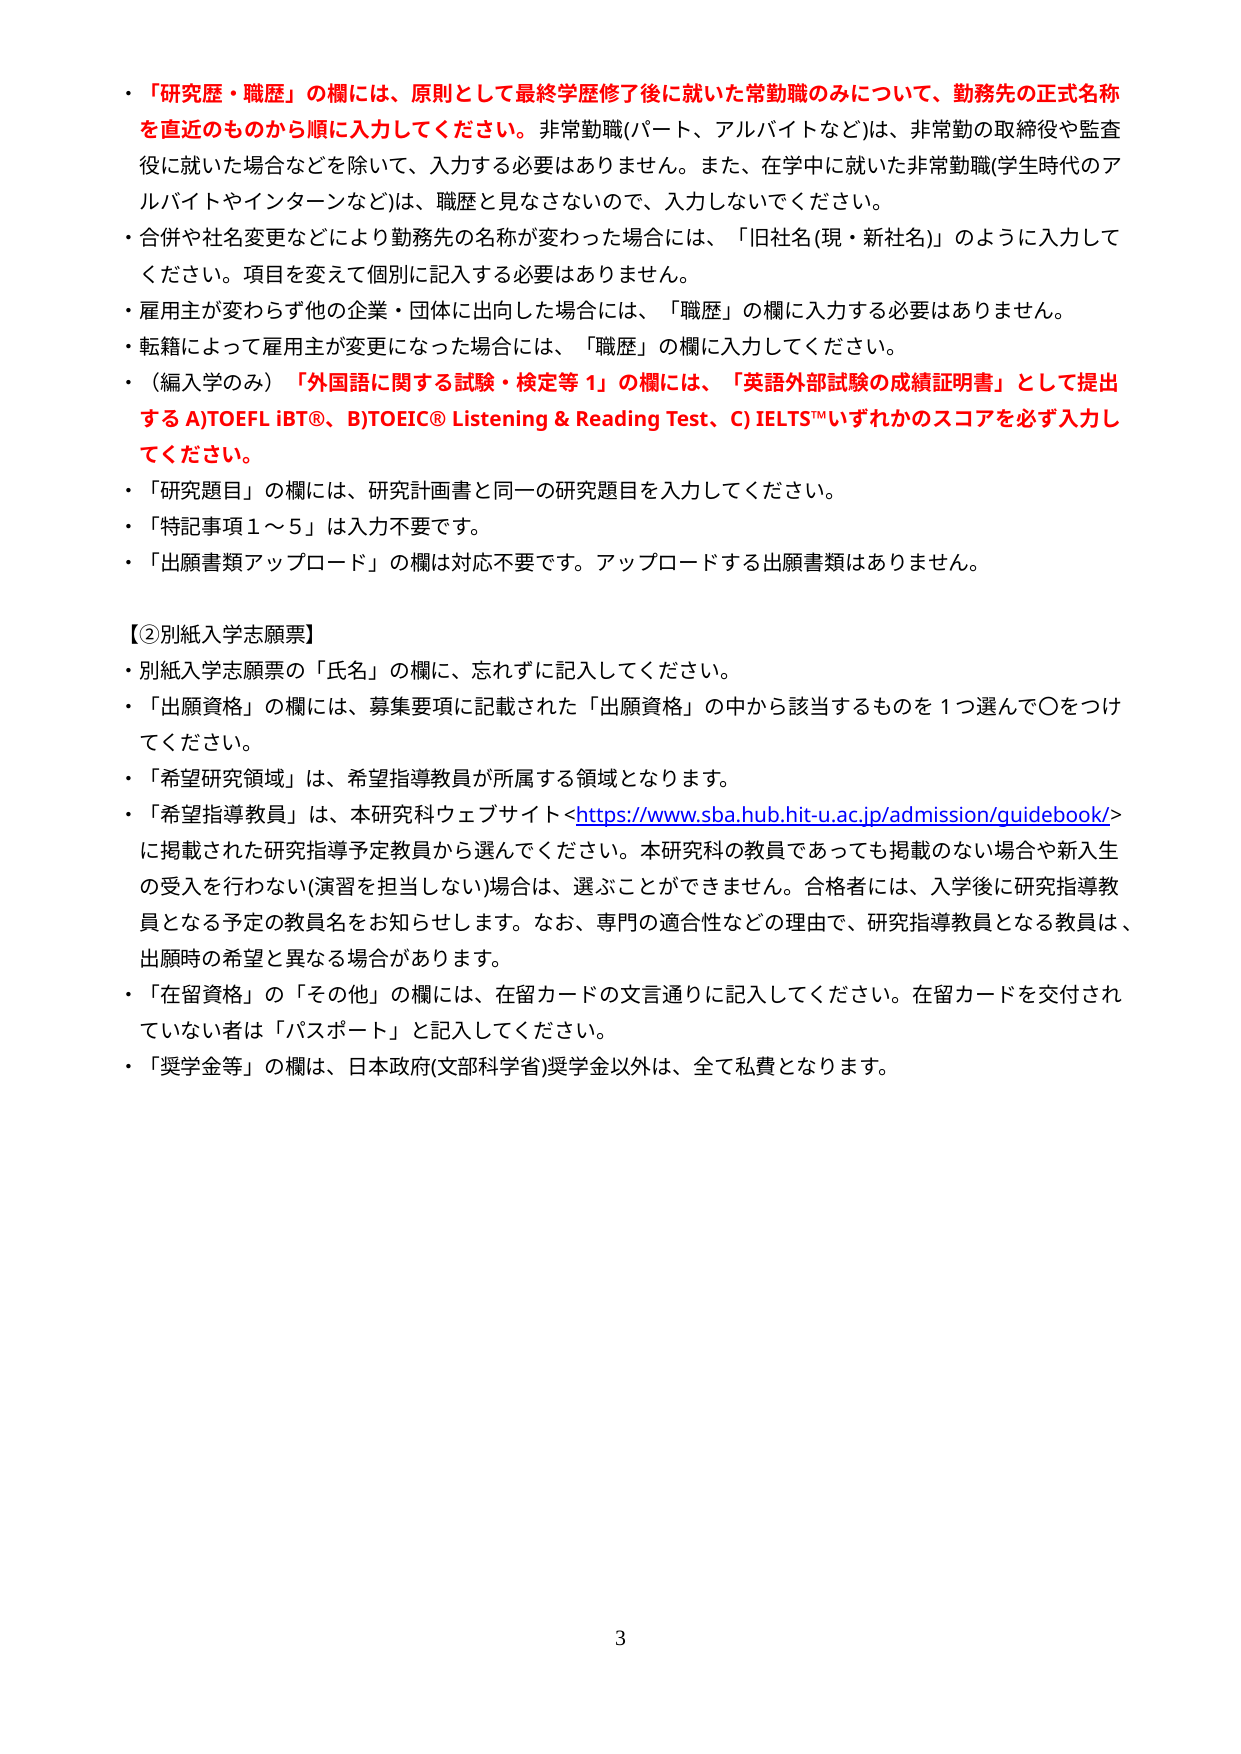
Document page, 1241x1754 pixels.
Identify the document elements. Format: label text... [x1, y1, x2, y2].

text ・別紙入学志願票の「氏名」の欄に、忘れずに記入してください。 [118, 651, 1122, 687]
text ・「出願書類アップロード」の欄は対応不要です。アップロードする出願書類はありません。 [118, 543, 1122, 579]
text ・合併や社名変更などにより勤務先の名称が変わった場合には、「旧社名(現・新社名)」のように入力してください。項目を変えて個別に記入する必要はありません。 [118, 219, 1122, 291]
text ・雇用主が変わらず他の企業・団体に出向した場合には、「職歴」の欄に入力する必要はありません。 [118, 291, 1122, 327]
text 【②別紙入学志願票】 [118, 615, 1122, 651]
text ・（編入学のみ）「外国語に関する試験・検定等1」の欄には、「英語外部試験の成績証明書」として提出するA)TOEFL iBT®、B)TOEIC® Listening & Reading Test、C) IELTS™いずれかのスコアを必ず入力してください。 [118, 363, 1122, 471]
text ・「希望指導教員」は、本研究科ウェブサイト<https://www.sba.hub.hit-u.ac.jp/admission/guidebook/>に掲載された研究指導予定教員から選んでください。本研究科の教員であっても掲載のない場合や新入生の受入を行わない(演習を担当しない)場合は、選ぶことができません。合格者には、入学後に研究指導教員となる予定の教員名をお知らせします。なお、専門の適合性などの理由で、研究指導教員となる教員は、出願時の希望と異なる場合があります。 [118, 796, 1122, 976]
text ・「研究歴・職歴」の欄には、原則として最終学歴修了後に就いた常勤職のみについて、勤務先の正式名称を直近のものから順に入力してください。非常勤職(パート、アルバイトなど)は、非常勤の取締役や監査役に就いた場合などを除いて、入力する必要はありません。また、在学中に就いた非常勤職(学生時代のアルバイトやインターンなど)は、職歴と見なさないので、入力しないでください。 [118, 75, 1122, 219]
text ・「特記事項１～５」は入力不要です。 [118, 507, 1122, 543]
text ・「奨学金等」の欄は、日本政府(文部科学省)奨学金以外は、全て私費となります。 [118, 1048, 1122, 1084]
text ・「在留資格」の「その他」の欄には、在留カードの文言通りに記入してください。在留カードを交付されていない者は「パスポート」と記入してください。 [118, 976, 1122, 1048]
text ・「出願資格」の欄には、募集要項に記載された「出願資格」の中から該当するものを1つ選んで〇をつけてください。 [118, 687, 1122, 759]
text ・「研究題目」の欄には、研究計画書と同一の研究題目を入力してください。 [118, 471, 1122, 507]
text ・転籍によって雇用主が変更になった場合には、「職歴」の欄に入力してください。 [118, 327, 1122, 363]
text ・「希望研究領域」は、希望指導教員が所属する領域となります。 [118, 759, 1122, 796]
